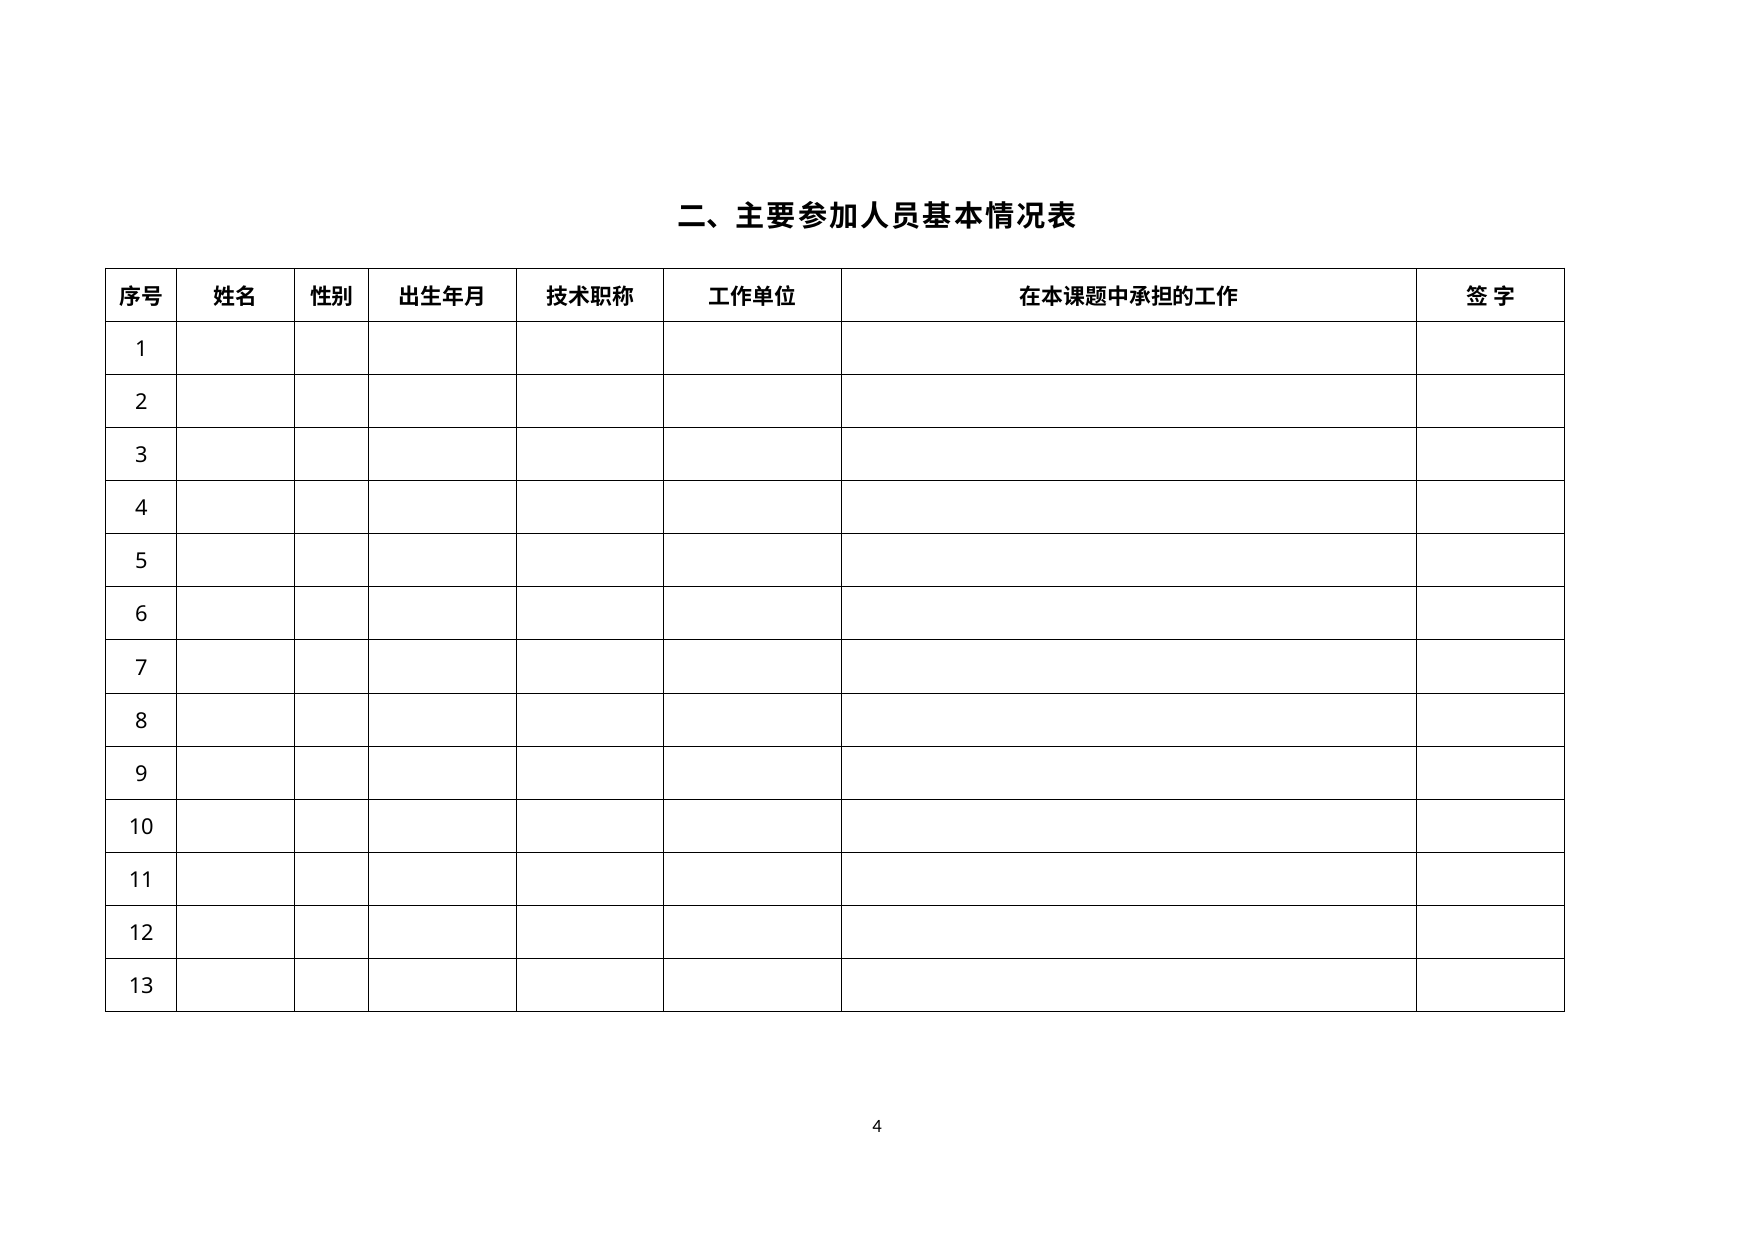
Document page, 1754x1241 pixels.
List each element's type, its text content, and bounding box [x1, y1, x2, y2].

table_cell [842, 587, 1416, 639]
table_cell [295, 587, 368, 639]
table_cell [664, 853, 841, 905]
table_cell [517, 428, 663, 480]
table_cell [177, 428, 294, 480]
table_cell [1417, 375, 1564, 427]
table_cell [369, 694, 516, 746]
table_cell [369, 534, 516, 586]
table_cell 9 [106, 747, 176, 799]
table_cell [295, 481, 368, 533]
table_cell [664, 534, 841, 586]
table_cell 12 [106, 906, 176, 958]
table_cell [369, 428, 516, 480]
table_cell [517, 375, 663, 427]
table_cell [369, 481, 516, 533]
table_cell [177, 747, 294, 799]
table_cell [664, 322, 841, 374]
table_cell [295, 853, 368, 905]
table_cell [295, 428, 368, 480]
table_cell [842, 853, 1416, 905]
table_cell 10 [106, 800, 176, 852]
table_cell [369, 747, 516, 799]
table_cell [177, 481, 294, 533]
table_cell [177, 322, 294, 374]
table_cell [295, 534, 368, 586]
table_cell [1417, 428, 1564, 480]
table_cell [664, 587, 841, 639]
table_cell [842, 959, 1416, 1011]
table_cell [1417, 694, 1564, 746]
table_cell [369, 959, 516, 1011]
table_cell 1 [106, 322, 176, 374]
table_cell [664, 428, 841, 480]
table_cell 11 [106, 853, 176, 905]
table_cell 8 [106, 694, 176, 746]
table_cell [295, 640, 368, 692]
table_cell [842, 534, 1416, 586]
table_cell [664, 959, 841, 1011]
table_cell [517, 481, 663, 533]
table_cell [842, 640, 1416, 692]
table_cell [177, 534, 294, 586]
table_cell [517, 322, 663, 374]
table_cell [517, 959, 663, 1011]
table_cell [369, 853, 516, 905]
table_header 技术职称 [517, 269, 663, 321]
table_cell 7 [106, 640, 176, 692]
table_cell [1417, 800, 1564, 852]
table_cell [517, 747, 663, 799]
table_cell 5 [106, 534, 176, 586]
table_cell [369, 322, 516, 374]
table_cell [177, 587, 294, 639]
table_cell [369, 375, 516, 427]
table_cell [369, 640, 516, 692]
table_cell [1417, 640, 1564, 692]
table_header 性别 [295, 269, 368, 321]
table_cell 4 [106, 481, 176, 533]
table_cell [369, 587, 516, 639]
table_header 出生年月 [369, 269, 516, 321]
table_cell [295, 906, 368, 958]
table_cell [177, 800, 294, 852]
table_header 签 字 [1417, 269, 1564, 321]
table_cell [664, 375, 841, 427]
table_header 在本课题中承担的工作 [842, 269, 1416, 321]
table_cell [664, 747, 841, 799]
table_cell [842, 322, 1416, 374]
table_cell [842, 481, 1416, 533]
table_cell [295, 800, 368, 852]
table_cell [295, 694, 368, 746]
table_header 工作单位 [664, 269, 841, 321]
table_cell [664, 481, 841, 533]
table_cell [177, 853, 294, 905]
table_cell [1417, 853, 1564, 905]
table_cell [664, 694, 841, 746]
table_cell [1417, 322, 1564, 374]
table_cell [1417, 747, 1564, 799]
table_cell [295, 959, 368, 1011]
table_header 序号 [106, 269, 176, 321]
table_cell [842, 694, 1416, 746]
table_cell 6 [106, 587, 176, 639]
table_cell [1417, 587, 1564, 639]
table_cell [369, 906, 516, 958]
table_cell [842, 800, 1416, 852]
table_cell [177, 906, 294, 958]
table_cell [842, 747, 1416, 799]
table_cell [664, 906, 841, 958]
table_cell [295, 375, 368, 427]
table_cell [517, 853, 663, 905]
table_cell [1417, 959, 1564, 1011]
table_cell [295, 747, 368, 799]
table_cell 13 [106, 959, 176, 1011]
table_cell 3 [106, 428, 176, 480]
table_cell [517, 906, 663, 958]
table_cell [517, 587, 663, 639]
table_cell [177, 694, 294, 746]
table_cell [664, 640, 841, 692]
table_cell [177, 959, 294, 1011]
table_cell [1417, 481, 1564, 533]
table_cell [842, 906, 1416, 958]
table_cell [369, 800, 516, 852]
table_cell [517, 800, 663, 852]
table_cell [517, 694, 663, 746]
text 二、主要参加人员基本情况表 [150, 181, 1604, 246]
table_cell [517, 534, 663, 586]
table_cell [295, 322, 368, 374]
table_cell [842, 428, 1416, 480]
table_header 姓名 [177, 269, 294, 321]
table_cell [842, 375, 1416, 427]
table_cell [177, 375, 294, 427]
table_cell [1417, 534, 1564, 586]
table_cell [664, 800, 841, 852]
table_cell [517, 640, 663, 692]
table_cell 2 [106, 375, 176, 427]
table_cell [1417, 906, 1564, 958]
table_cell [177, 640, 294, 692]
